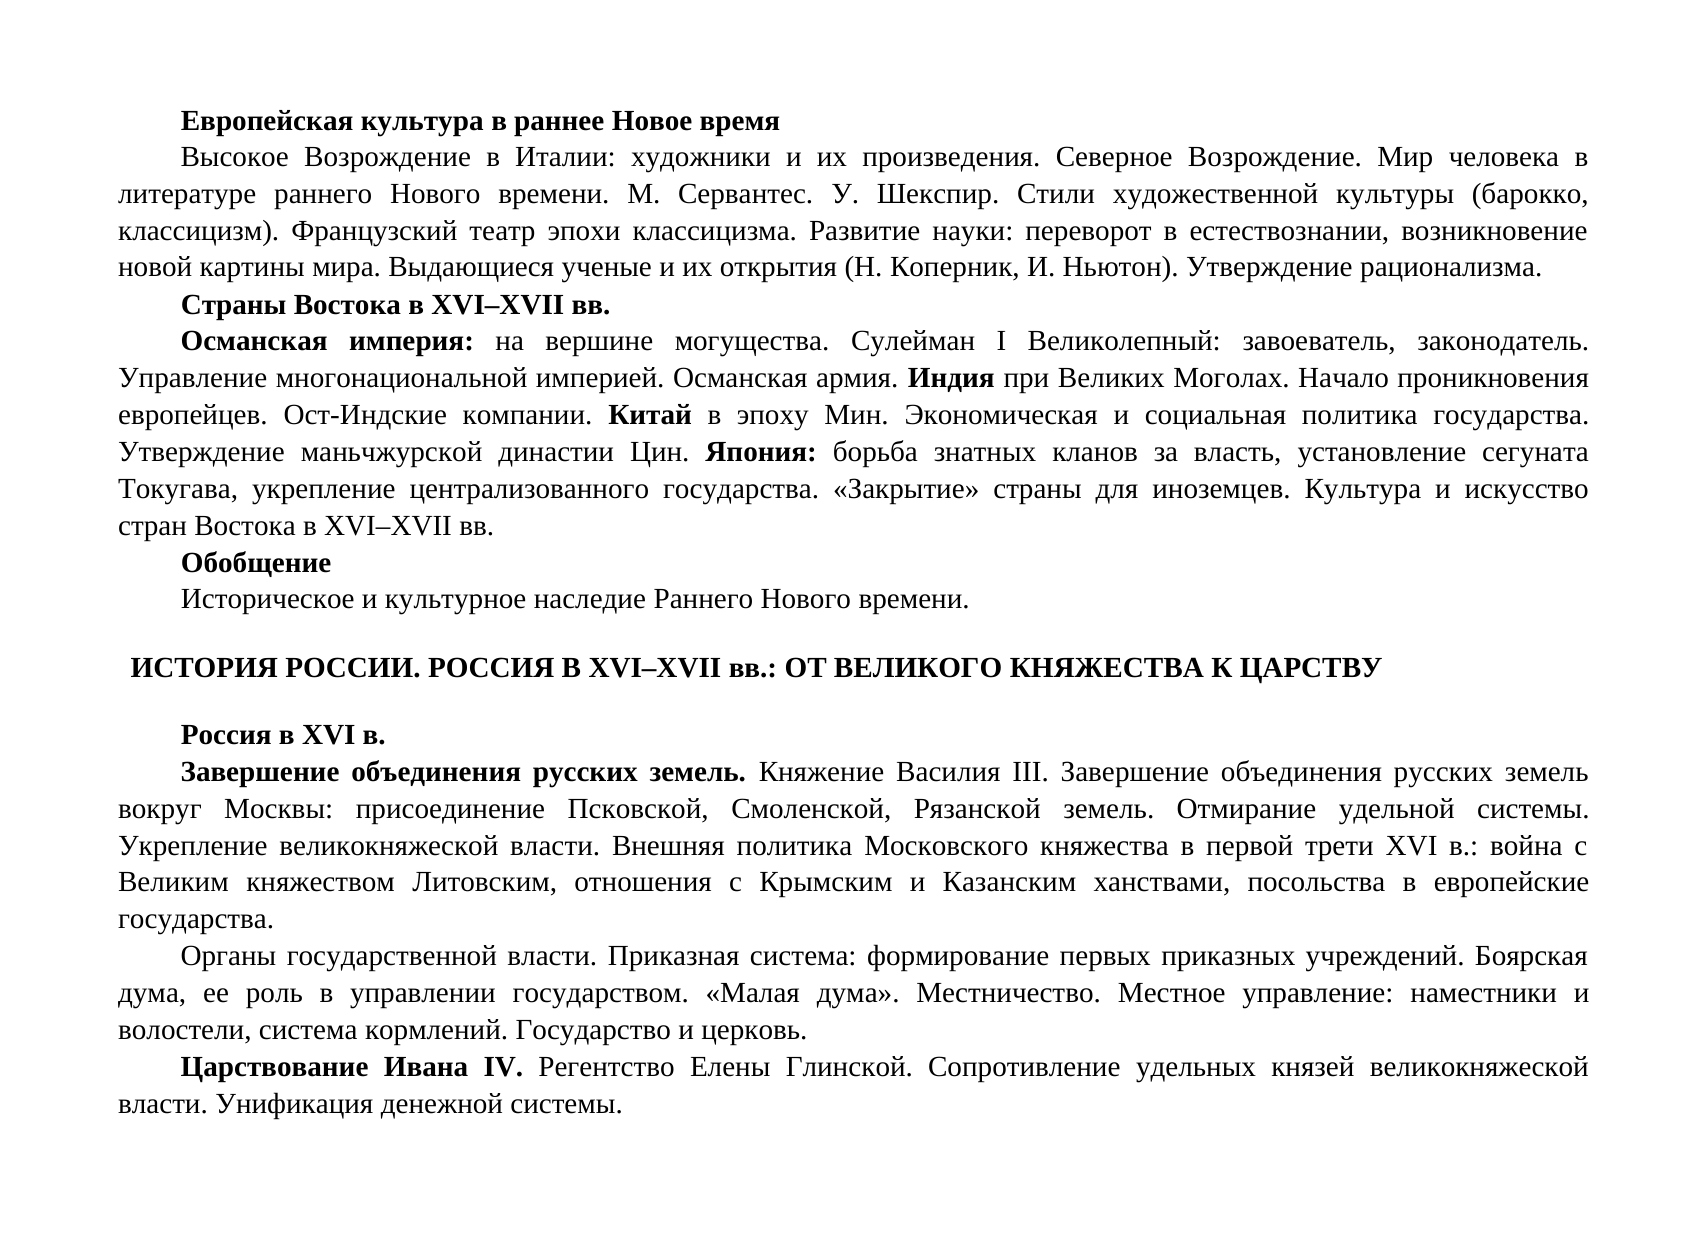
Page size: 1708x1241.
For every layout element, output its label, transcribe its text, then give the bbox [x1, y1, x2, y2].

subtitle Страны Востока в XVI–XVII вв. [181, 287, 1630, 321]
text Царствование Ивана IV. Регентство Елены Глинской. Сопротивление удельных князей великокняжеской власти. Унификация денежной системы. [118, 1049, 1589, 1119]
text Историческое и культурное наследие Раннего Нового времени. [181, 582, 1630, 615]
subtitle Европейская культура в раннее Новое время [181, 103, 1630, 136]
text Россия в XVI в. [181, 717, 1630, 751]
text Завершение объединения русских земель. Княжение Василия III. Завершение объединения русских земель вокруг Москвы: присоединение Псковской, Смоленской, Рязанской земель. Отмирание удельной системы. Укрепление великокняжеской власти. Внешняя политика Московского княжества в первой трети XVI в.: война с Великим княжеством Литовским, отношения с Крымским и Казанским ханствами, посольства в европейские государства. [118, 754, 1590, 935]
text Османская империя: на вершине могущества. Сулейман I Великолепный: завоеватель, законодатель. Управление многонациональной империей. Османская армия. Индия при Великих Моголах. Начало проникновения европейцев. Ост-Индские компании. Китай в эпоху Мин. Экономическая и социальная политика государства. Утверждение маньчжурской династии Цин. Япония: борьба знатных кланов за власть, установление сегуната Токугава, укрепление централизованного государства. «Закрытие» страны для иноземцев. Культура и искусство стран Востока в XVI–XVII вв. [118, 323, 1589, 541]
text Органы государственной власти. Приказная система: формирование первых приказных учреждений. Боярская дума, ее роль в управлении государством. «Малая дума». Местничество. Местное управление: наместники и волостели, система кормлений. Государство и церковь. [118, 938, 1589, 1046]
subtitle Обобщение [181, 545, 1630, 579]
subtitle ИСТОРИЯ РОССИИ. РОССИЯ В XVI–XVII вв.: ОТ ВЕЛИКОГО КНЯЖЕСТВА К ЦАРСТВУ [130, 650, 1630, 683]
text Высокое Возрождение в Италии: художники и их произведения. Северное Возрождение. Мир человека в литературе раннего Нового времени. М. Сервантес. У. Шекспир. Стили художественной культуры (барокко, классицизм). Французский театр эпохи классицизма. Развитие науки: переворот в естествознании, возникновение новой картины мира. Выдающиеся ученые и их открытия (Н. Коперник, И. Ньютон). Утверждение рационализма. [118, 139, 1588, 283]
